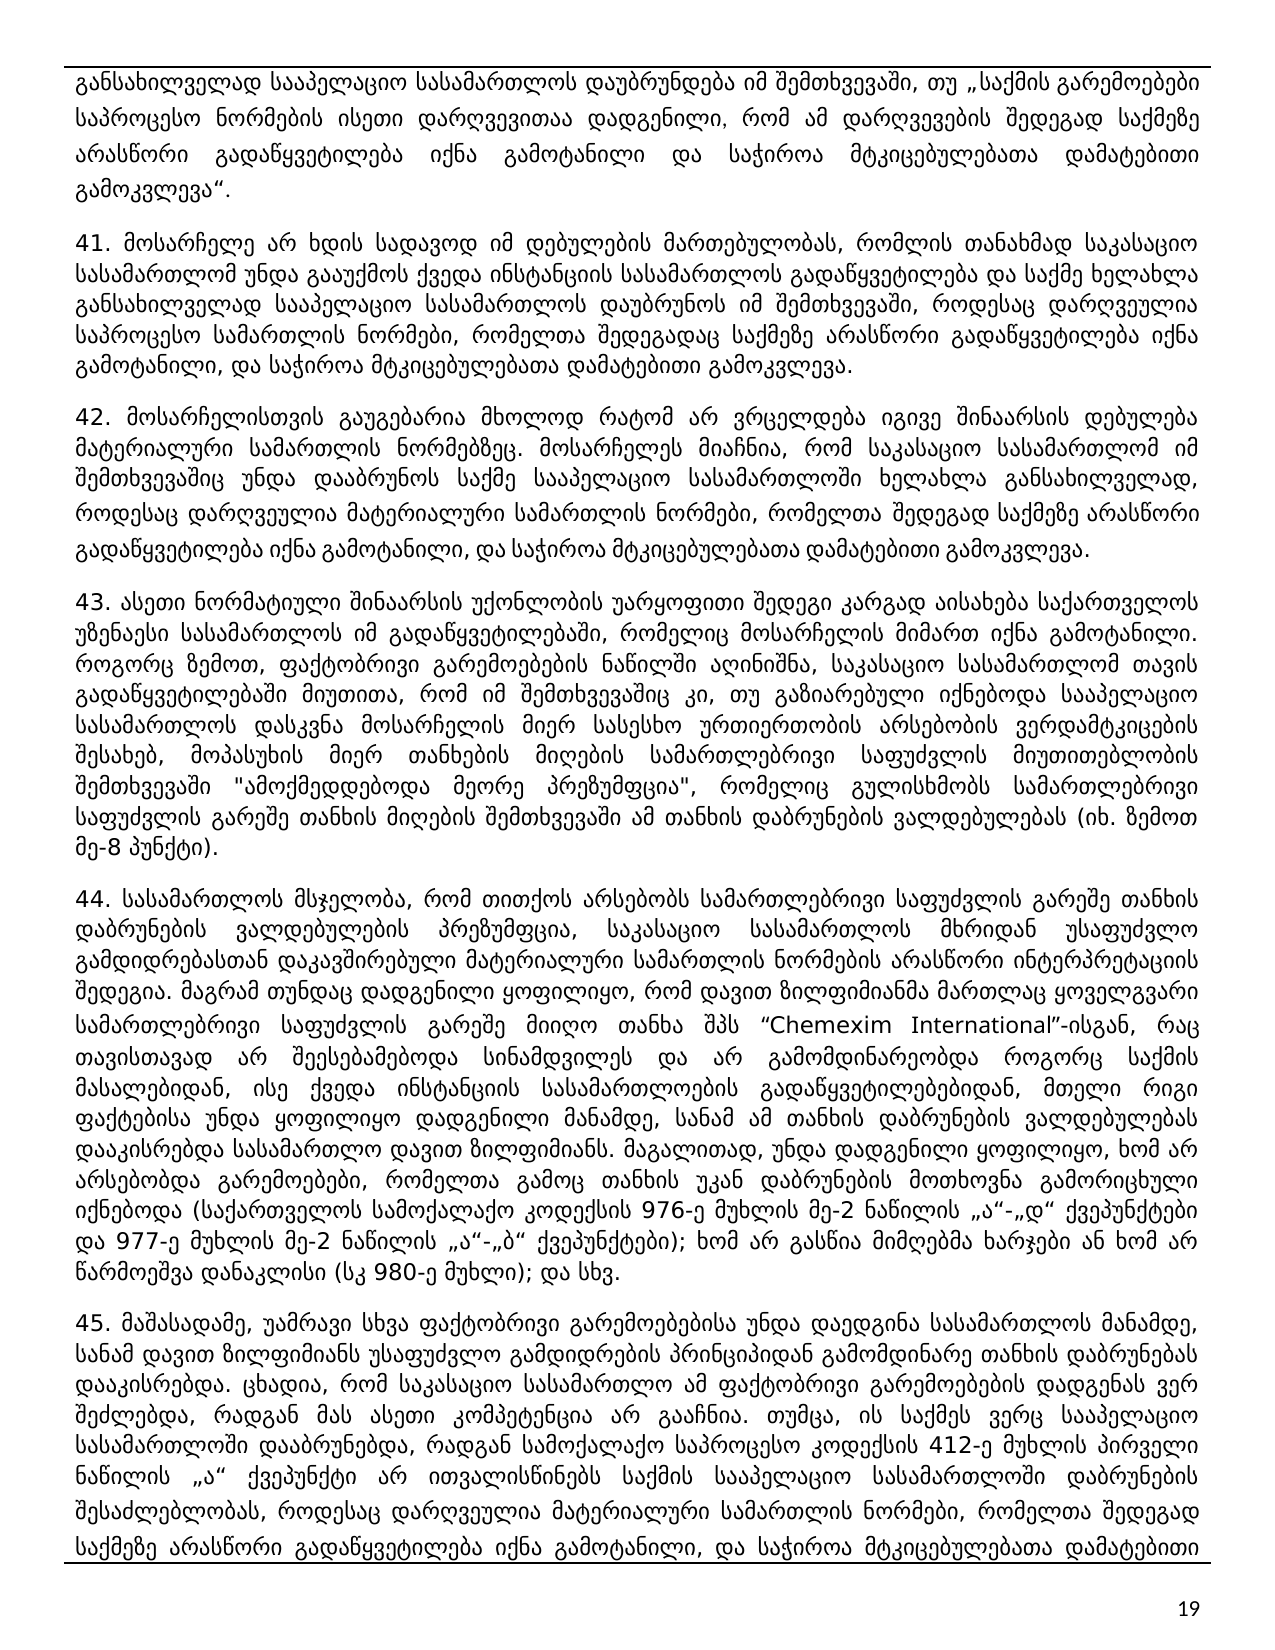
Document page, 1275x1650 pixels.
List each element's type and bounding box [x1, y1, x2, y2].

table_cell [64, 68, 1211, 1562]
